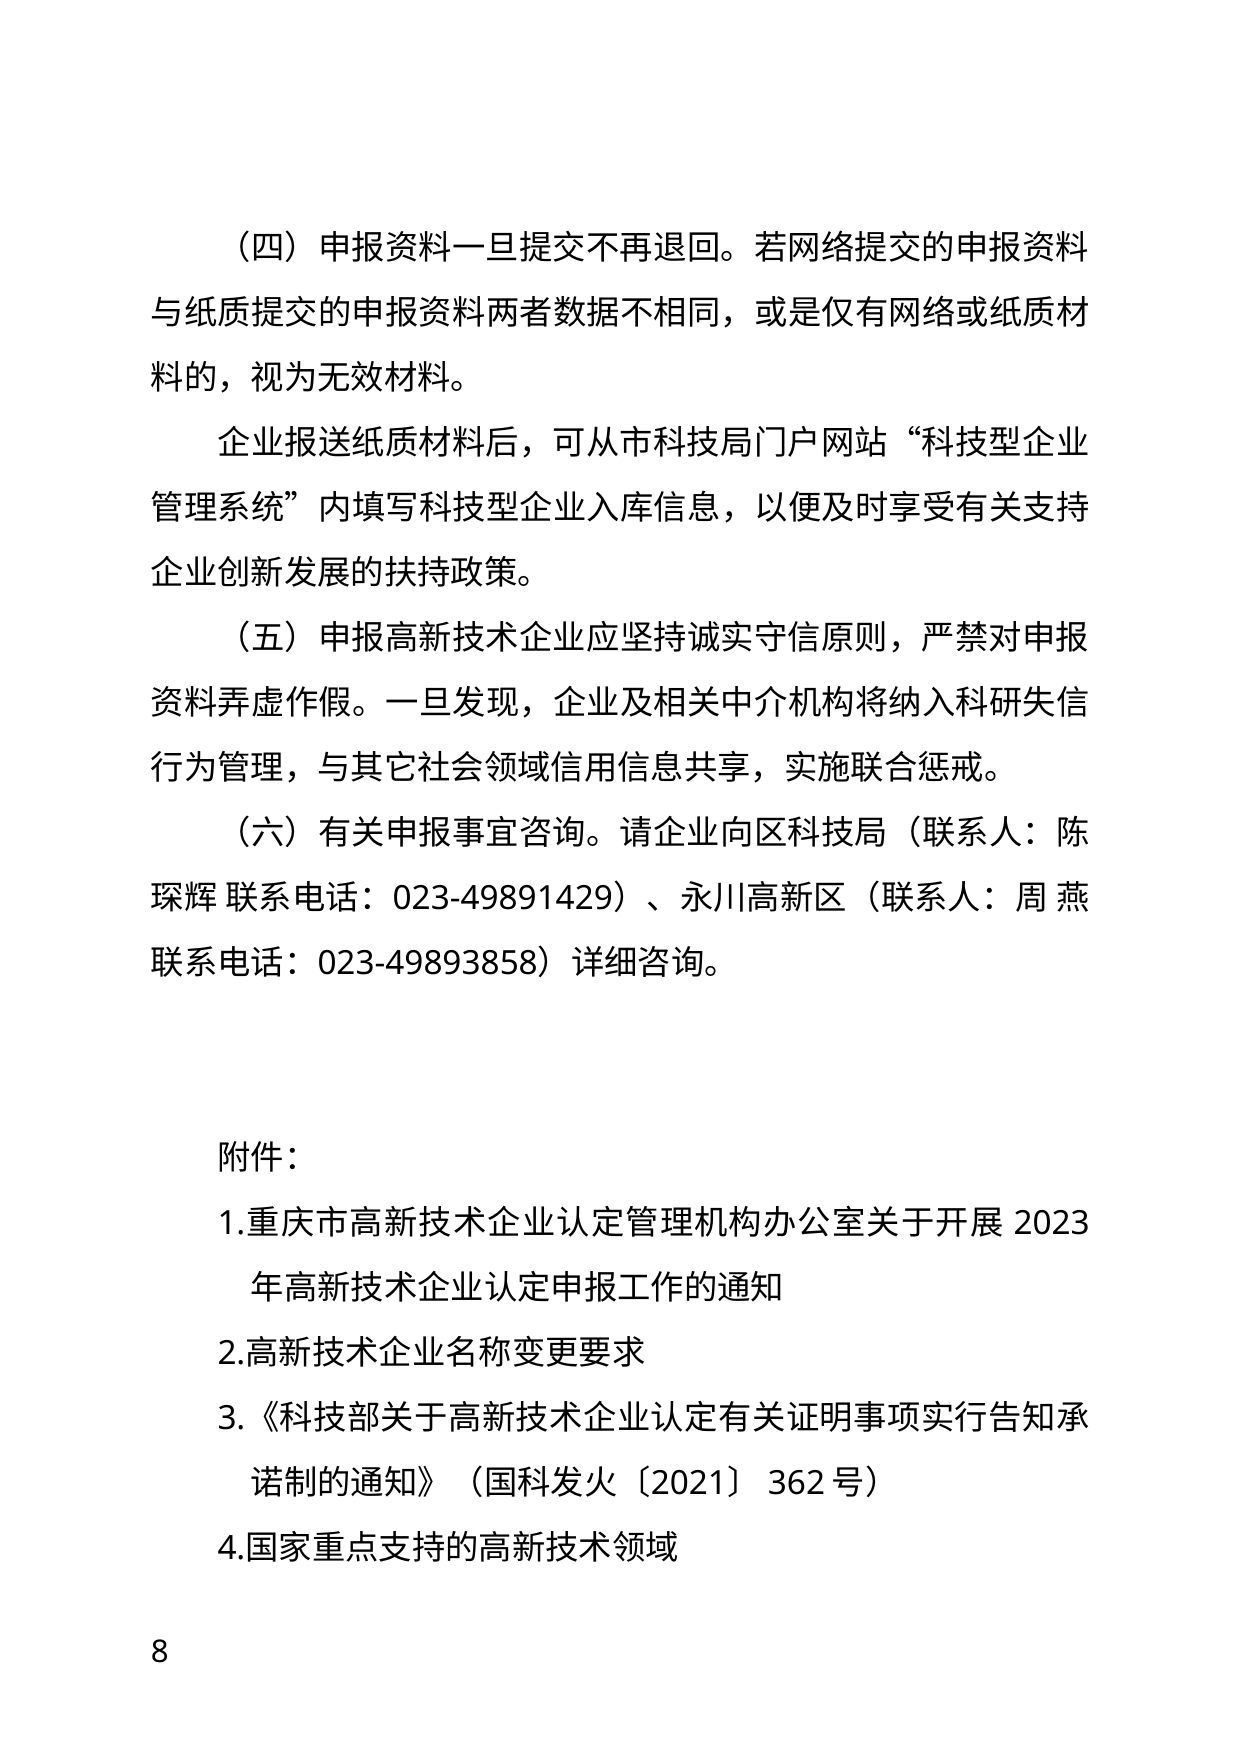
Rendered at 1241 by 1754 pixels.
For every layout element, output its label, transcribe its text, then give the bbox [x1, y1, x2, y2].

text 3.《科技部关于高新技术企业认定有关证明事项实行告知承诺制的通知》（国科发火〔2021〕 362号） [217, 1382, 1089, 1512]
text （五）申报高新技术企业应坚持诚实守信原则，严禁对申报资料弄虚作假。一旦发现，企业及相关中介机构将纳入科研失信行为管理，与其它社会领域信用信息共享，实施联合惩戒。 [151, 602, 1089, 797]
text 1.重庆市高新技术企业认定管理机构办公室关于开展2023年高新技术企业认定申报工作的通知 [217, 1187, 1089, 1317]
text （六）有关申报事宜咨询。请企业向区科技局（联系人：陈琛辉 联系电话：023-49891429）、永川高新区（联系人：周 燕 联系电话：023-49893858）详细咨询。 [151, 797, 1089, 992]
text 企业报送纸质材料后，可从市科技局门户网站“科技型企业管理系统”内填写科技型企业入库信息，以便及时享受有关支持企业创新发展的扶持政策。 [151, 407, 1089, 602]
list 2.高新技术企业名称变更要求 [151, 1317, 1089, 1382]
text （四）申报资料一旦提交不再退回。若网络提交的申报资料与纸质提交的申报资料两者数据不相同，或是仅有网络或纸质材料的，视为无效材料。 [151, 212, 1089, 407]
text 附件： [217, 1122, 1089, 1187]
text 4.国家重点支持的高新技术领域 [151, 1512, 1089, 1577]
